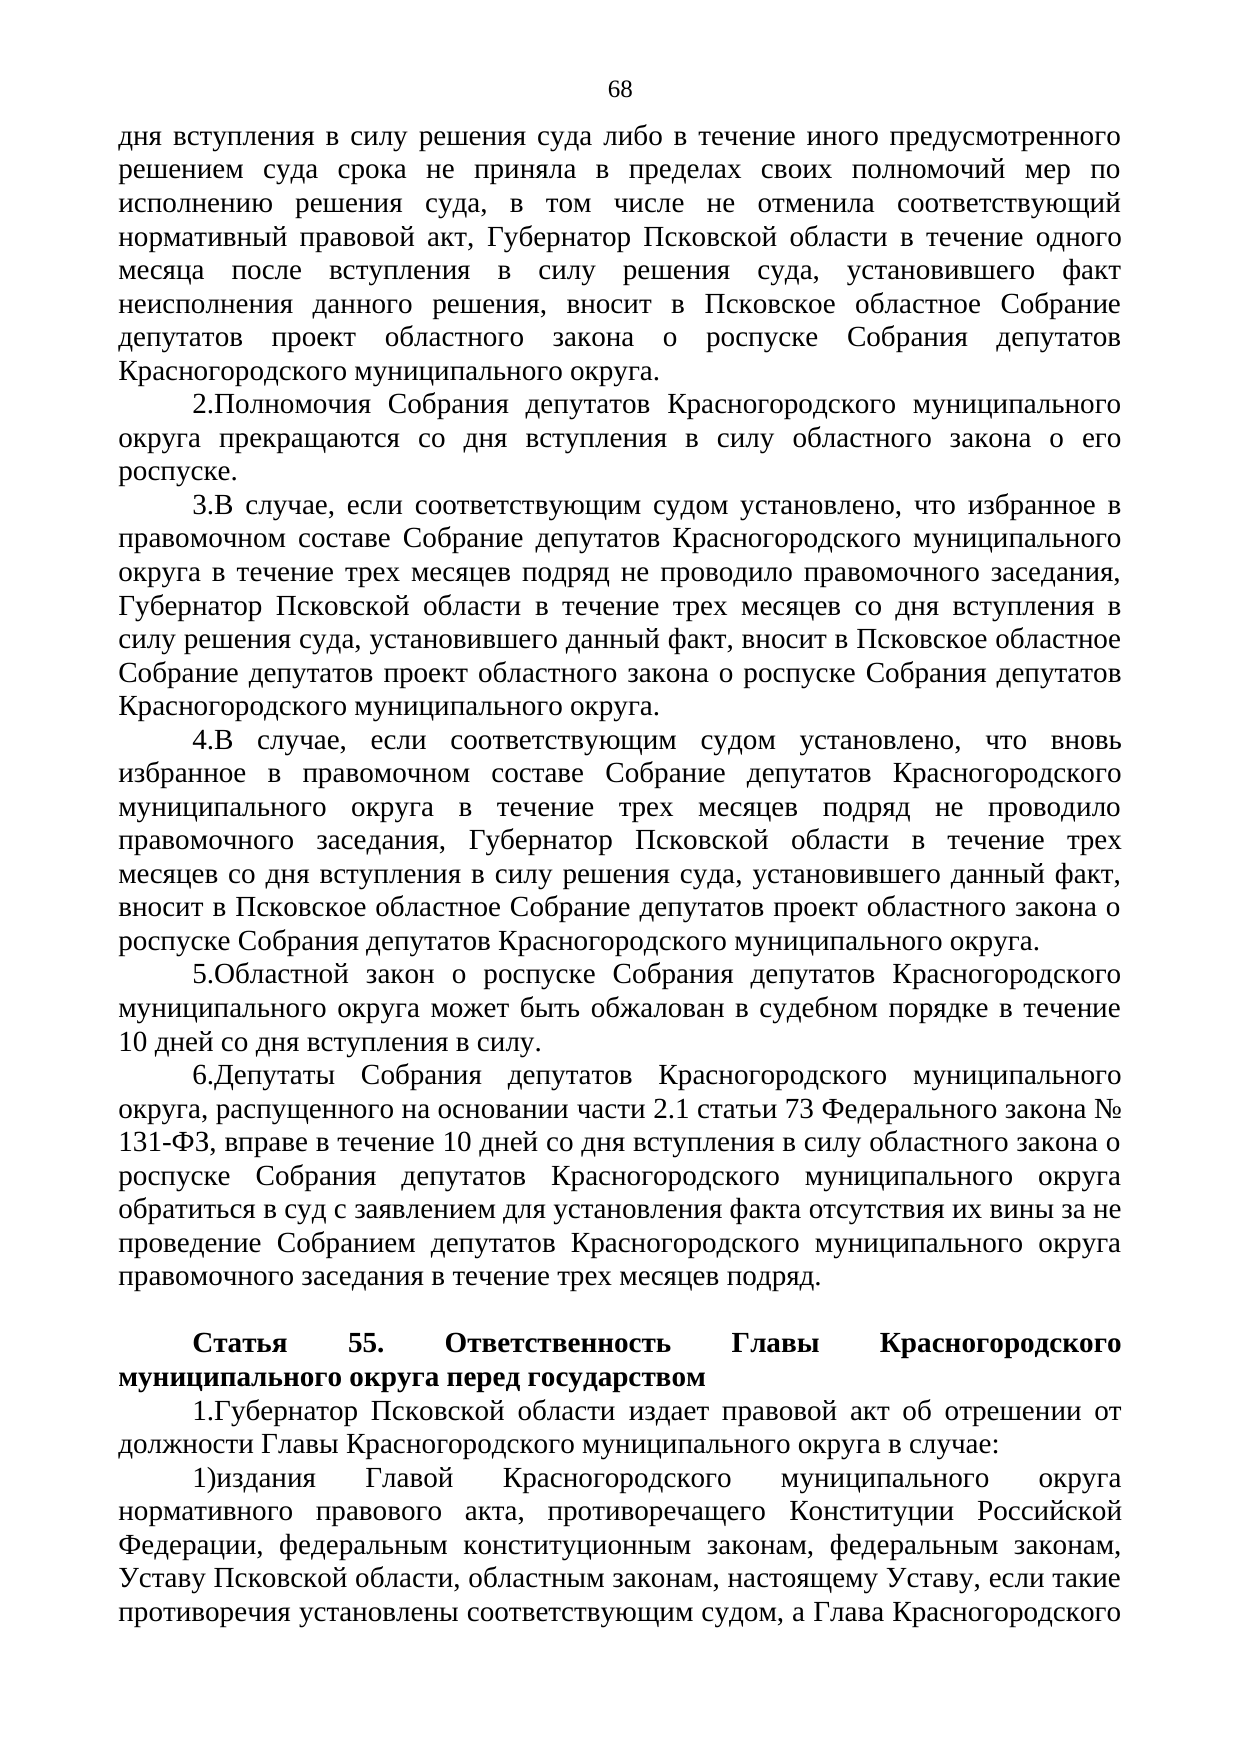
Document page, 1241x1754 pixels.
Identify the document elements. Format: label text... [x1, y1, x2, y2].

text 3.В случае, если соответствующим судом установлено, что избранное в правомочном составе Собрание депутатов Красногородского муниципального округа в течение трех месяцев подряд не проводило правомочного заседания, Губернатор Псковской области в течение трех месяцев со дня вступления в силу решения суда, установившего данный факт, вносит в Псковское областное Собрание депутатов проект областного закона о роспуске Собрания депутатов Красногородского муниципального округа. [118, 487, 1122, 722]
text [118, 1460, 1122, 1627]
text 5.Областной закон о роспуске Собрания депутатов Красногородского муниципального округа может быть обжалован в судебном порядке в течение 10 дней со дня вступления в силу. [118, 957, 1122, 1057]
text 1.Губернатор Псковской области издает правовой акт об отрешении от должности Главы Красногородского муниципального округа в случае: [118, 1393, 1122, 1460]
text 6.Депутаты Собрания депутатов Красногородского муниципального округа, распущенного на основании части 2.1 статьи 73 Федерального закона № 131-ФЗ, вправе в течение 10 дней со дня вступления в силу областного закона о роспуске Собрания депутатов Красногородского муниципального округа обратиться в суд с заявлением для установления факта отсутствия их вины за не проведение Собранием депутатов Красногородского муниципального округа правомочного заседания в течение трех месяцев подряд. [118, 1057, 1122, 1292]
text Статья 55. Ответственность Главы Красногородского муниципального округа перед государством [118, 1326, 1122, 1393]
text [118, 118, 1122, 386]
text 2.Полномочия Собрания депутатов Красногородского муниципального округа прекращаются со дня вступления в силу областного закона о его роспуске. [118, 386, 1122, 487]
text 4.В случае, если соответствующим судом установлено, что вновь избранное в правомочном составе Собрание депутатов Красногородского муниципального округа в течение трех месяцев подряд не проводило правомочного заседания, Губернатор Псковской области в течение трех месяцев со дня вступления в силу решения суда, установившего данный факт, вносит в Псковское областное Собрание депутатов проект областного закона о роспуске Собрания депутатов Красногородского муниципального округа. [118, 722, 1122, 957]
